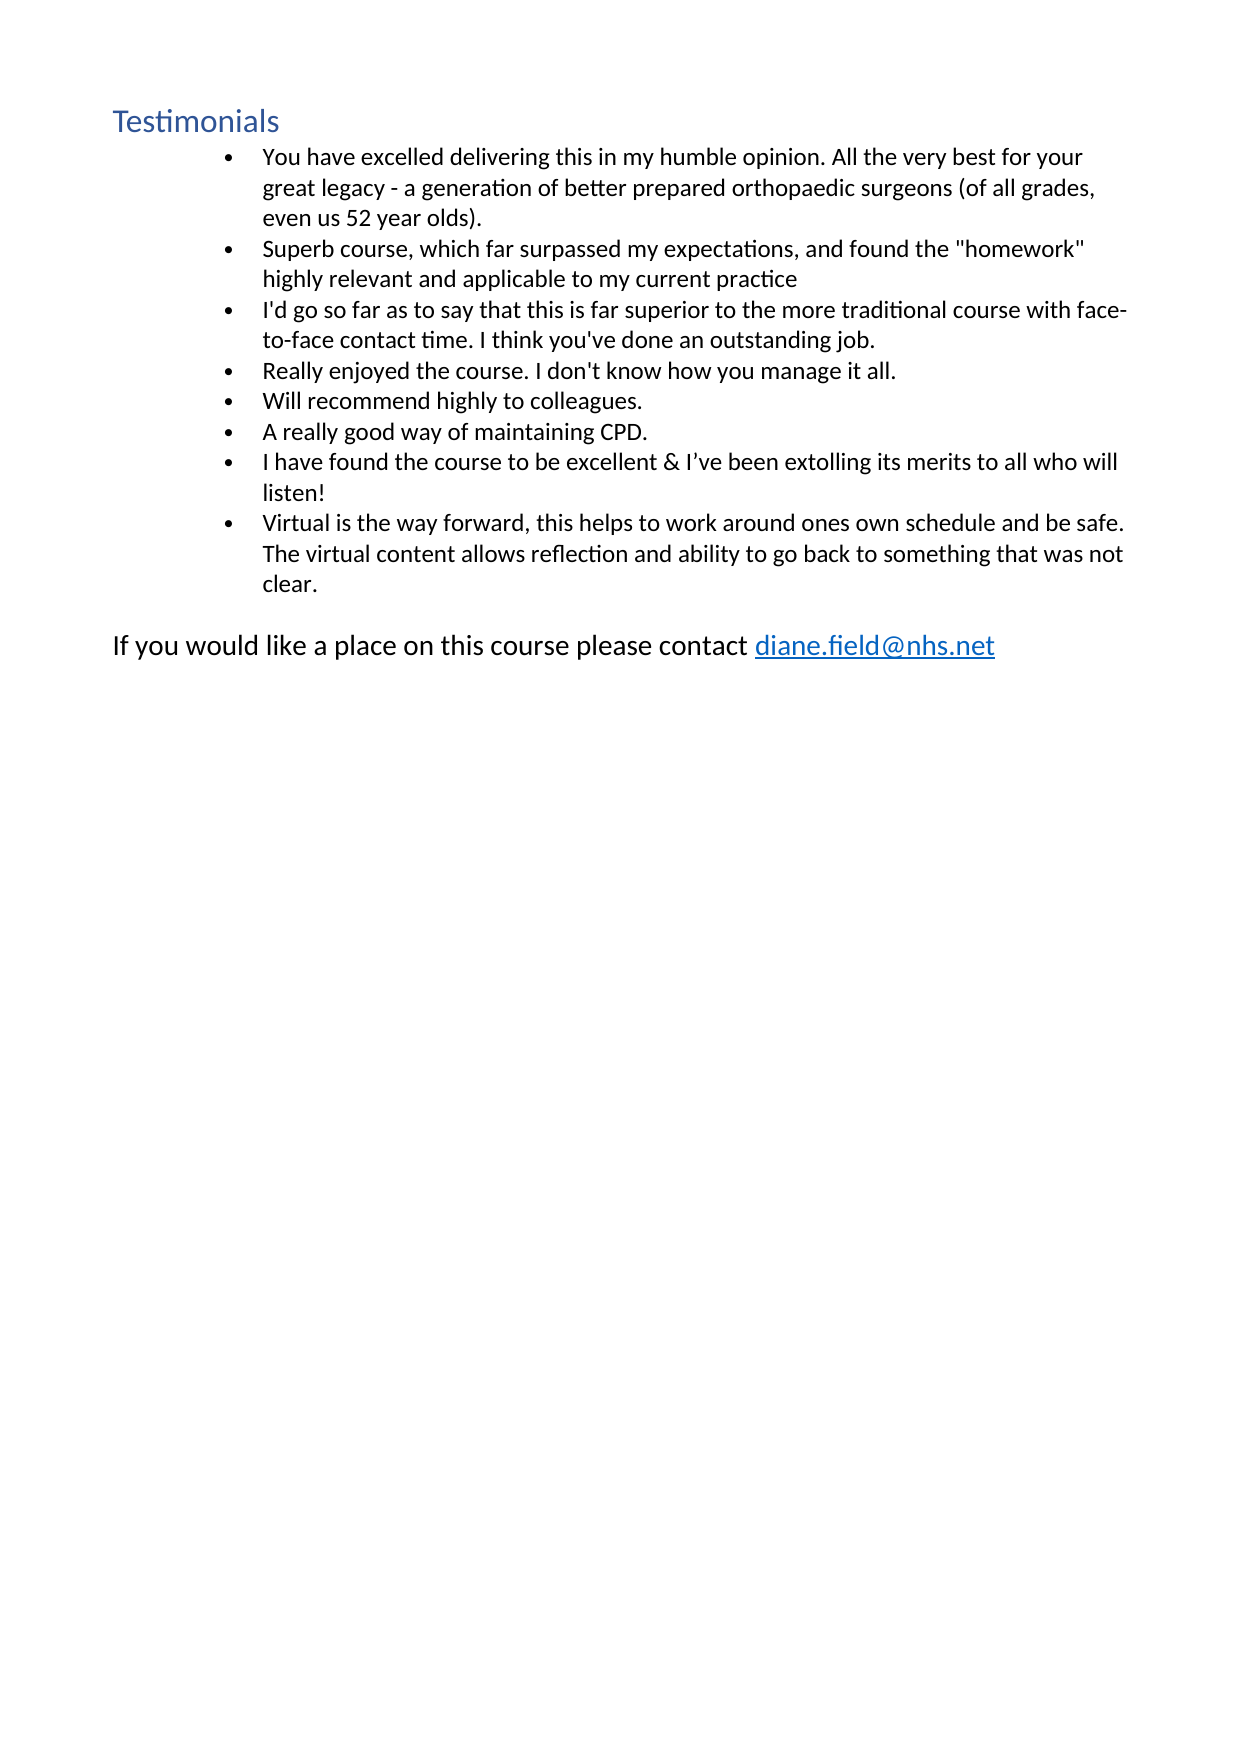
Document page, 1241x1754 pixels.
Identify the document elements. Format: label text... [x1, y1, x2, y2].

list You have excelled delivering this in my humble opinion. All the very best for your great legacy - a generation of better prepared orthopaedic surgeons (of all grades, even us 52 year olds). [225, 141, 1128, 233]
list I'd go so far as to say that this is far superior to the more traditional course with face-to-face contact time. I think you've done an outstanding job. [225, 294, 1128, 355]
list A really good way of maintaining CPD. [225, 416, 1128, 446]
text If you would like a place on this course please contact diane.field@nhs.net [112, 627, 1128, 663]
list Will recommend highly to colleagues. [225, 385, 1128, 416]
list Really enjoyed the course. I don't know how you manage it all. [225, 355, 1128, 385]
list Superb course, which far surpassed my expectations, and found the "homework" highly relevant and applicable to my current practice [225, 233, 1128, 294]
list I have found the course to be excellent & I’ve been extolling its merits to all who will listen! [225, 446, 1128, 507]
subtitle Testimonials [112, 100, 1128, 141]
list Virtual is the way forward, this helps to work around ones own schedule and be safe. The virtual content allows reflection and ability to go back to something that was not clear. [225, 507, 1128, 599]
